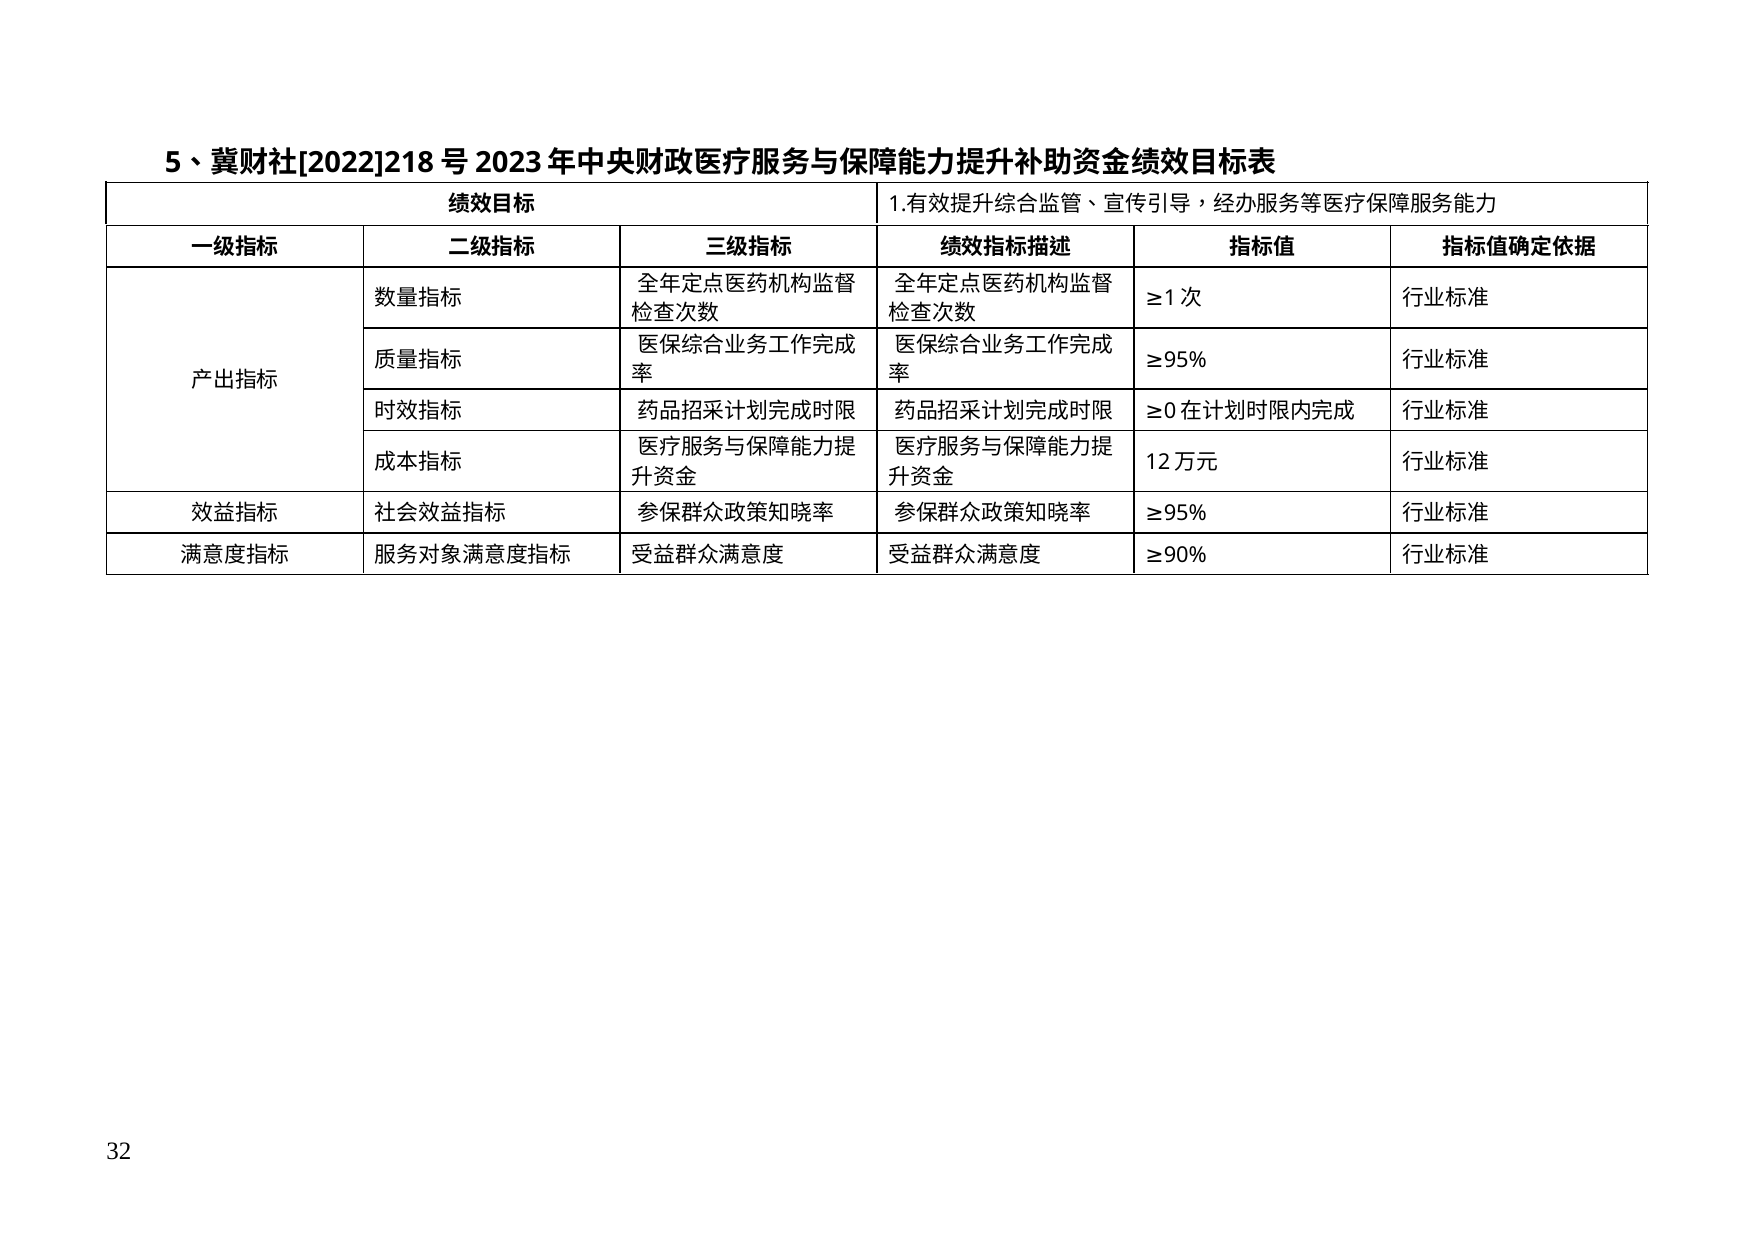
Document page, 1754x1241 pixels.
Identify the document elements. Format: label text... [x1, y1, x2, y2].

table_cell 全年定点医药机构监督检查次数 [621, 268, 876, 327]
table_cell 12万元 [1135, 431, 1390, 491]
table_cell 产出指标 [107, 268, 363, 491]
table_cell 医疗服务与保障能力提升资金 [878, 431, 1133, 491]
table_cell 行业标准 [1391, 431, 1647, 491]
table_cell ≥95% [1135, 492, 1390, 532]
table_cell 医疗服务与保障能力提升资金 [621, 431, 876, 491]
table_cell 满意度指标 [107, 534, 363, 573]
table_cell 数量指标 [364, 268, 619, 327]
table_cell 受益群众满意度 [878, 534, 1133, 573]
table_header 二级指标 [364, 226, 619, 266]
table_cell 时效指标 [364, 390, 619, 429]
table_cell 行业标准 [1391, 492, 1647, 532]
table_cell ≥0在计划时限内完成 [1135, 390, 1390, 429]
table_cell 药品招采计划完成时限 [878, 390, 1133, 429]
table_header 指标值 [1135, 226, 1390, 266]
table_cell 受益群众满意度 [621, 534, 876, 573]
table_cell ≥95% [1135, 329, 1390, 388]
table_cell 行业标准 [1391, 390, 1647, 429]
table_cell 服务对象满意度指标 [364, 534, 619, 573]
table_cell 参保群众政策知晓率 [621, 492, 876, 532]
table_cell 成本指标 [364, 431, 619, 491]
table_cell 行业标准 [1391, 329, 1647, 388]
table_cell ≥90% [1135, 534, 1390, 573]
table_header 1.有效提升综合监管、宣传引导，经办服务等医疗保障服务能力 [878, 183, 1647, 223]
table_header 三级指标 [621, 226, 876, 266]
table_cell 药品招采计划完成时限 [621, 390, 876, 429]
table_header 绩效指标描述 [878, 226, 1133, 266]
table_cell 医保综合业务工作完成率 [621, 329, 876, 388]
table_header 一级指标 [107, 226, 363, 266]
table_cell 社会效益指标 [364, 492, 619, 532]
table_cell 行业标准 [1391, 268, 1647, 327]
table_cell ≥1次 [1135, 268, 1390, 327]
table_header 指标值确定依据 [1391, 226, 1647, 266]
table_cell 效益指标 [107, 492, 363, 532]
table_cell 参保群众政策知晓率 [878, 492, 1133, 532]
table_cell 质量指标 [364, 329, 619, 388]
table_cell 全年定点医药机构监督检查次数 [878, 268, 1133, 327]
table_cell 医保综合业务工作完成率 [878, 329, 1133, 388]
table_header 绩效目标 [107, 183, 876, 223]
table_cell 行业标准 [1391, 534, 1647, 573]
text 5、冀财社[2022]218号2023年中央财政医疗服务与保障能力提升补助资金绩效目标表 [106, 142, 1648, 181]
